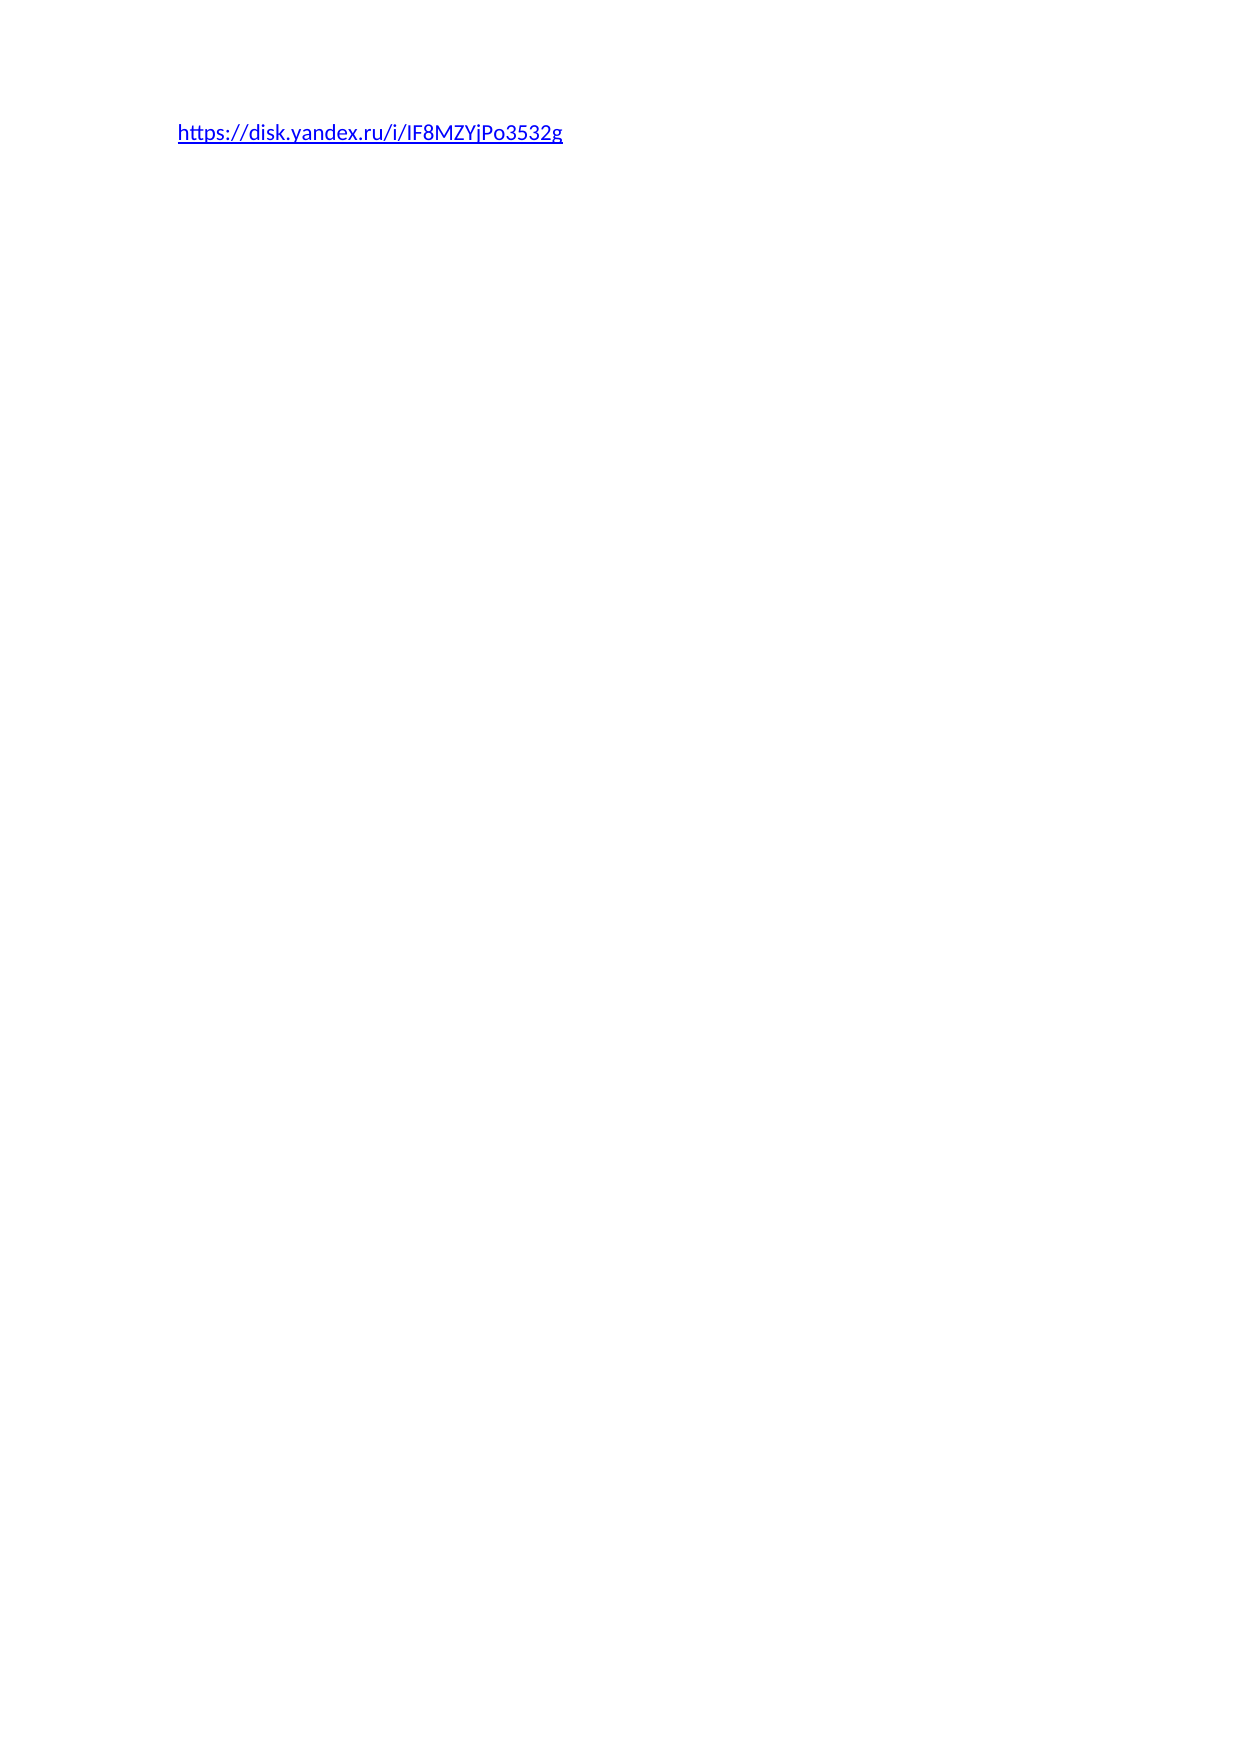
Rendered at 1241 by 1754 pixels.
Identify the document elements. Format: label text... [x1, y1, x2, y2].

text https://disk.yandex.ru/i/IF8MZYjPo3532g [177, 118, 1152, 146]
